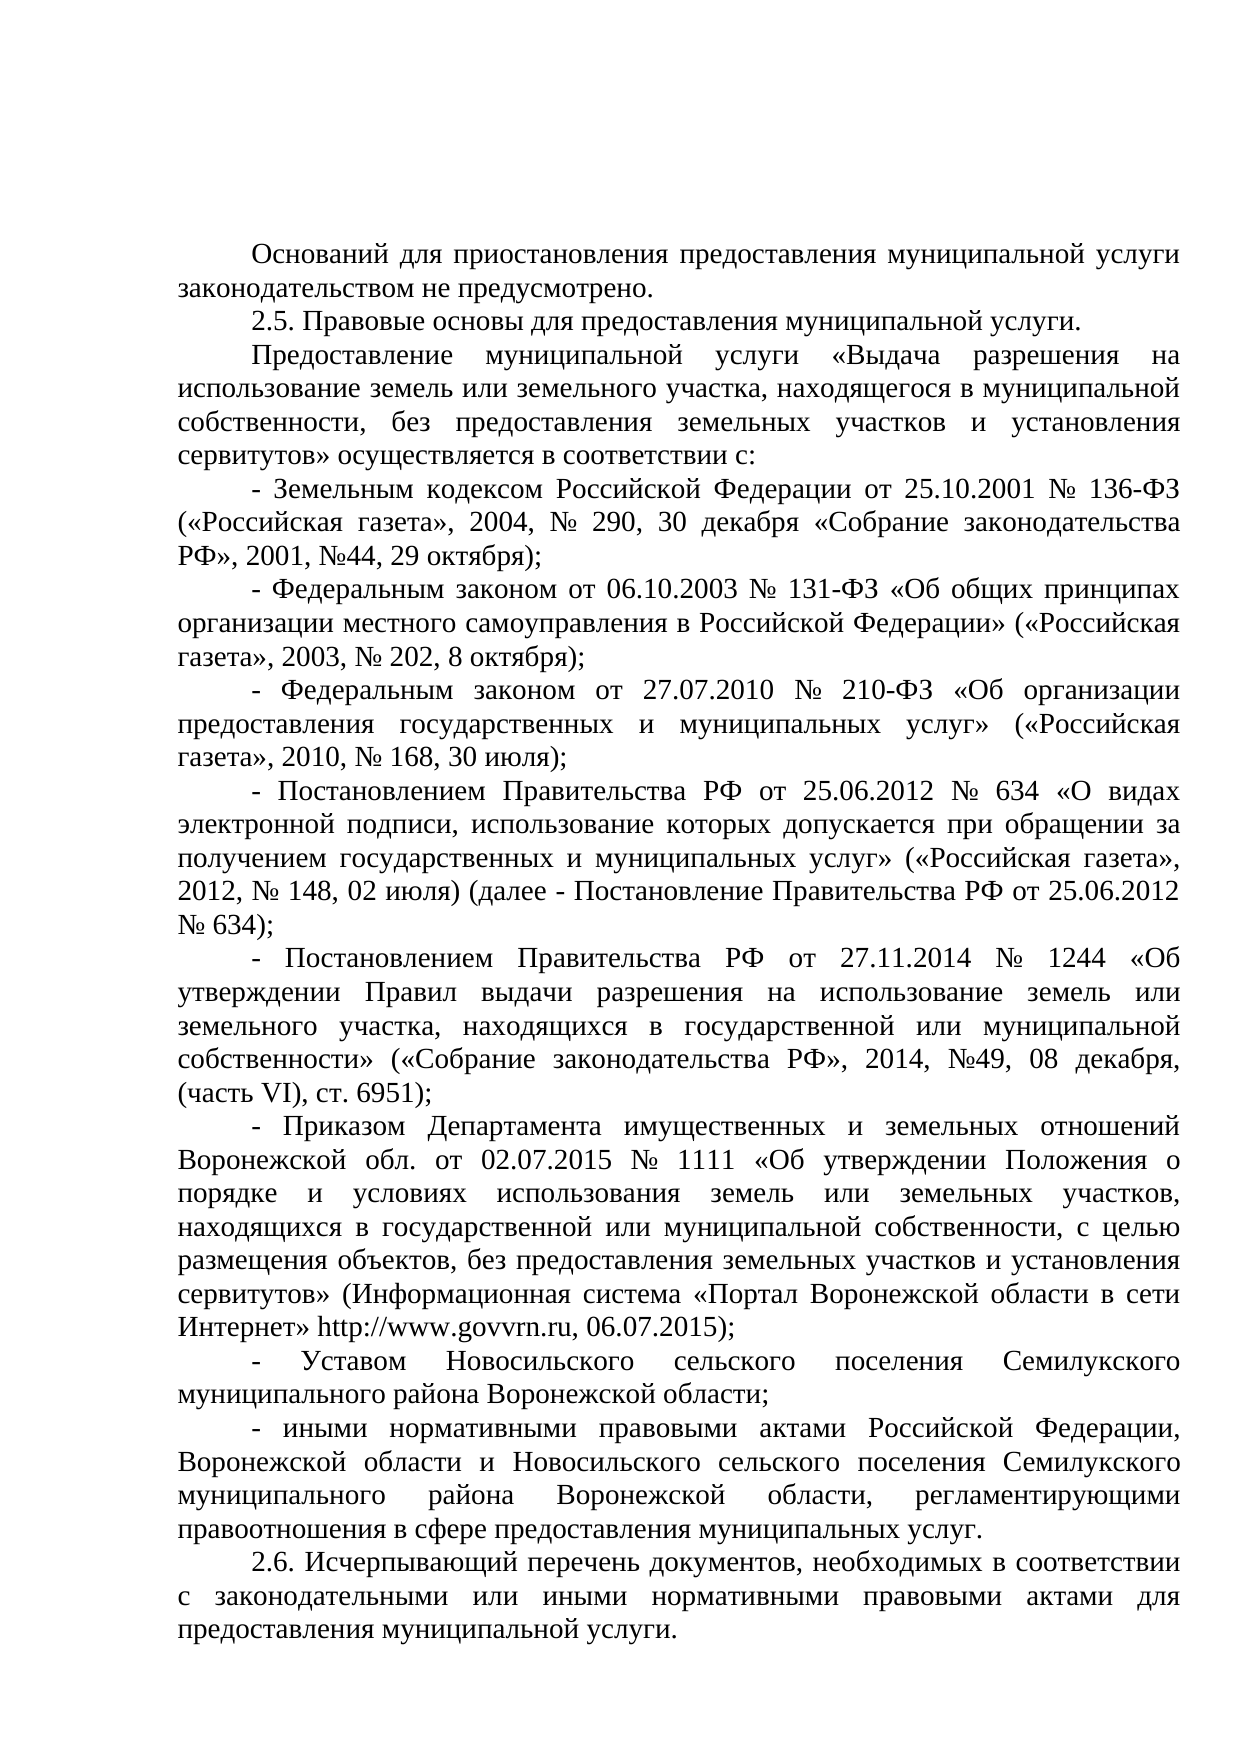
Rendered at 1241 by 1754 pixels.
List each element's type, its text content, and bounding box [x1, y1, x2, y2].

text - Постановлением Правительства РФ от 25.06.2012 № 634 «О видах электронной подписи, использование которых допускается при обращении за получением государственных и муниципальных услуг» («Российская газета», 2012, № 148, 02 июля) (далее - Постановление Правительства РФ от 25.06.2012 № 634); [177, 773, 1181, 941]
text 2.6. Исчерпывающий перечень документов, необходимых в соответствии с законодательными или иными нормативными правовыми актами для предоставления муниципальной услуги. [177, 1544, 1181, 1645]
text - Федеральным законом от 06.10.2003 № 131-ФЗ «Об общих принципах организации местного самоуправления в Российской Федерации» («Российская газета», 2003, № 202, 8 октября); [177, 572, 1181, 672]
text - иными нормативными правовыми актами Российской Федерации, Воронежской области и Новосильского сельского поселения Семилукского муниципального района Воронежской области, регламентирующими правоотношения в сфере предоставления муниципальных услуг. [177, 1410, 1181, 1544]
text - Земельным кодексом Российской Федерации от 25.10.2001 № 136-ФЗ («Российская газета», 2004, № 290, 30 декабря «Собрание законодательства РФ», 2001, №44, 29 октября); [177, 471, 1181, 572]
text - Федеральным законом от 27.07.2010 № 210-ФЗ «Об организации предоставления государственных и муниципальных услуг» («Российская газета», 2010, № 168, 30 июля); [177, 672, 1181, 773]
text Оснований для приостановления предоставления муниципальной услуги законодательством не предусмотрено. [177, 236, 1181, 303]
text Предоставление муниципальной услуги «Выдача разрешения на использование земель или земельного участка, находящегося в муниципальной собственности, без предоставления земельных участков и установления сервитутов» осуществляется в соответствии с: [177, 337, 1181, 471]
text - Приказом Департамента имущественных и земельных отношений Воронежской обл. от 02.07.2015 № 1111 «Об утверждении Положения о порядке и условиях использования земель или земельных участков, находящихся в государственной или муниципальной собственности, с целью размещения объектов, без предоставления земельных участков и установления сервитутов» (Информационная система «Портал Воронежской области в сети Интернет» http://www.govvrn.ru, 06.07.2015); [177, 1108, 1181, 1343]
text - Постановлением Правительства РФ от 27.11.2014 № 1244 «Об утверждении Правил выдачи разрешения на использование земель или земельного участка, находящихся в государственной или муниципальной собственности» («Собрание законодательства РФ», 2014, №49, 08 декабря, (часть VI), ст. 6951); [177, 941, 1181, 1108]
text - Уставом Новосильского сельского поселения Семилукского муниципального района Воронежской области; [177, 1343, 1181, 1410]
text 2.5. Правовые основы для предоставления муниципальной услуги. [177, 303, 1181, 337]
